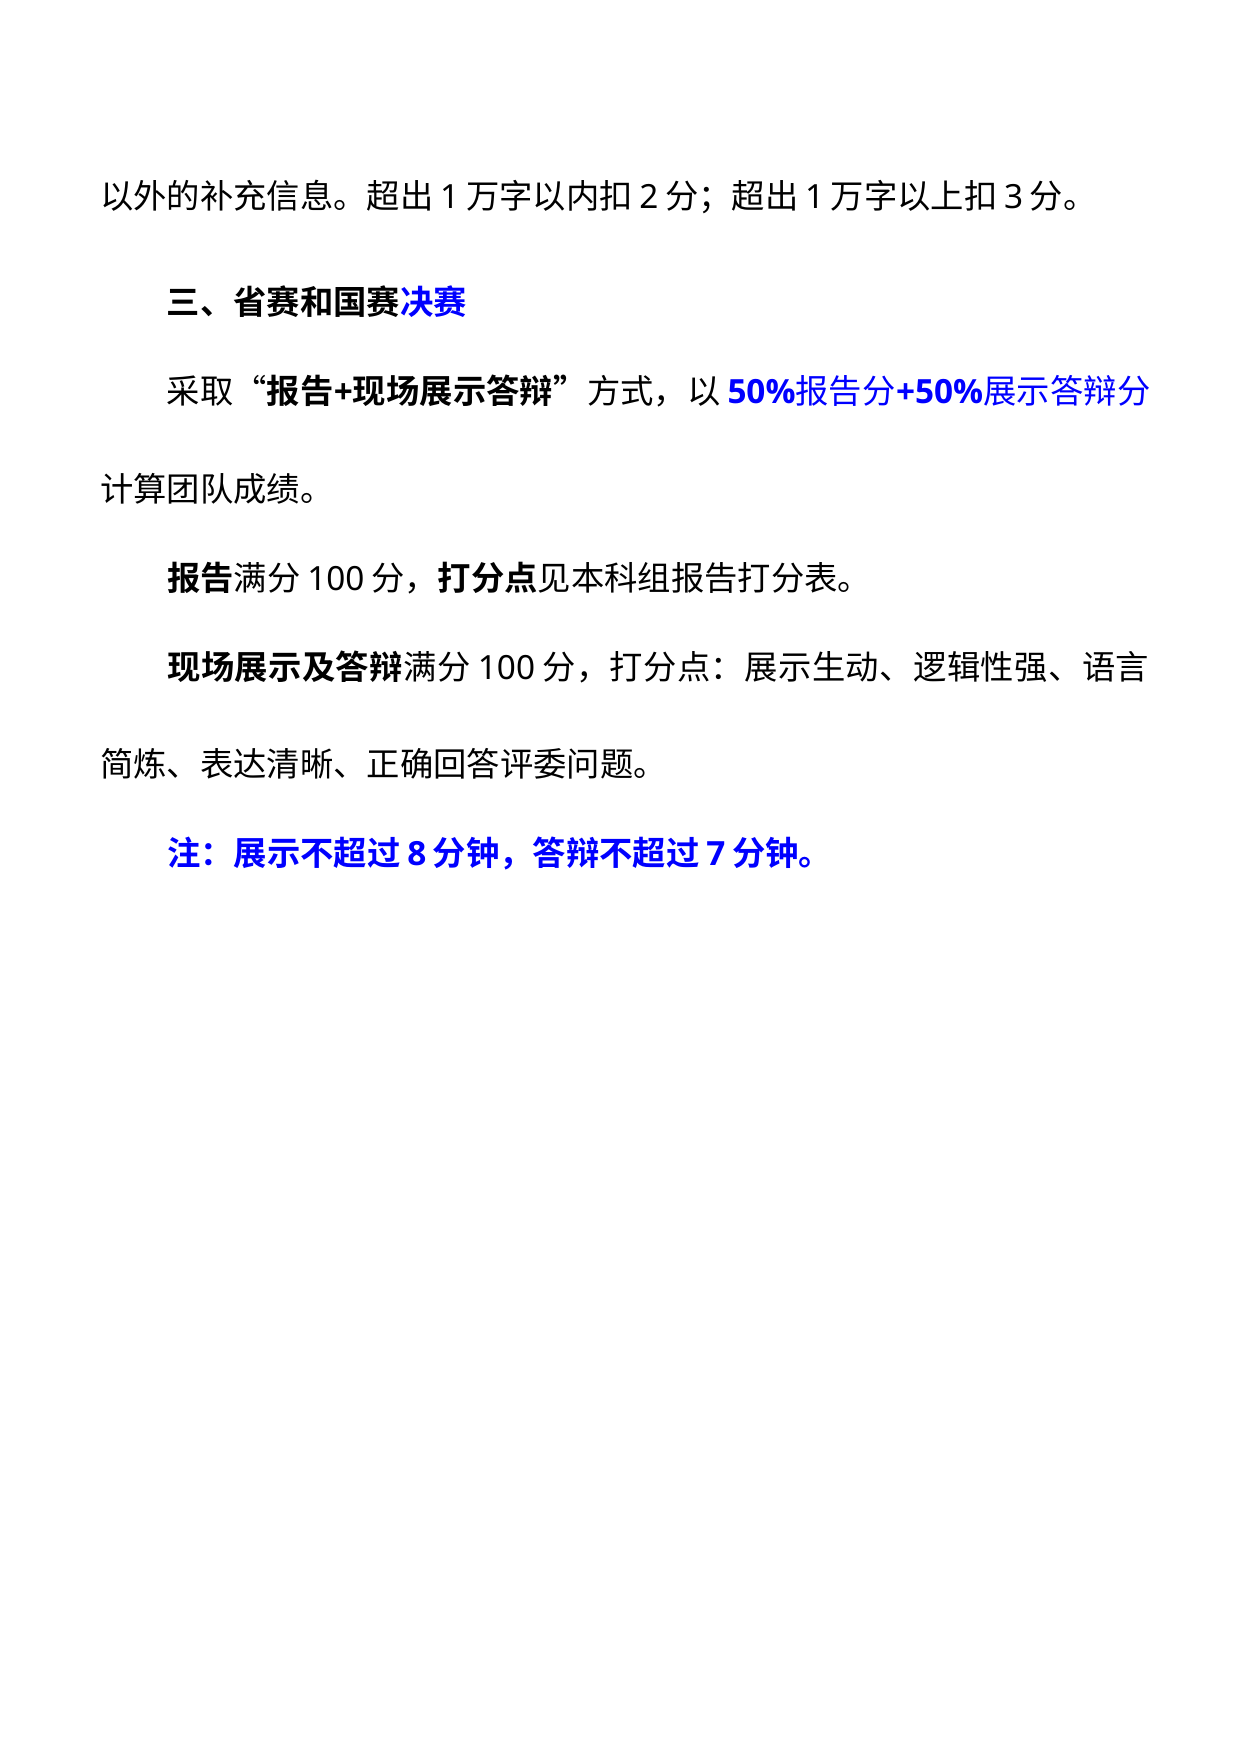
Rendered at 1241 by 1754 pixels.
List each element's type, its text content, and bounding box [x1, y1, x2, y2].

text 注：展示不超过8分钟，答辩不超过7分钟。 [100, 819, 1150, 884]
text 报告满分100分，打分点见本科组报告打分表。 [100, 543, 1150, 608]
text 三、省赛和国赛决赛 [100, 267, 1150, 332]
text 现场展示及答辩满分100分，打分点：展示生动、逻辑性强、语言简炼、表达清晰、正确回答评委问题。 [100, 632, 1150, 795]
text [100, 162, 1150, 227]
text 采取“报告+现场展示答辩”方式，以50%报告分+50%展示答辩分计算团队成绩。 [100, 356, 1150, 519]
